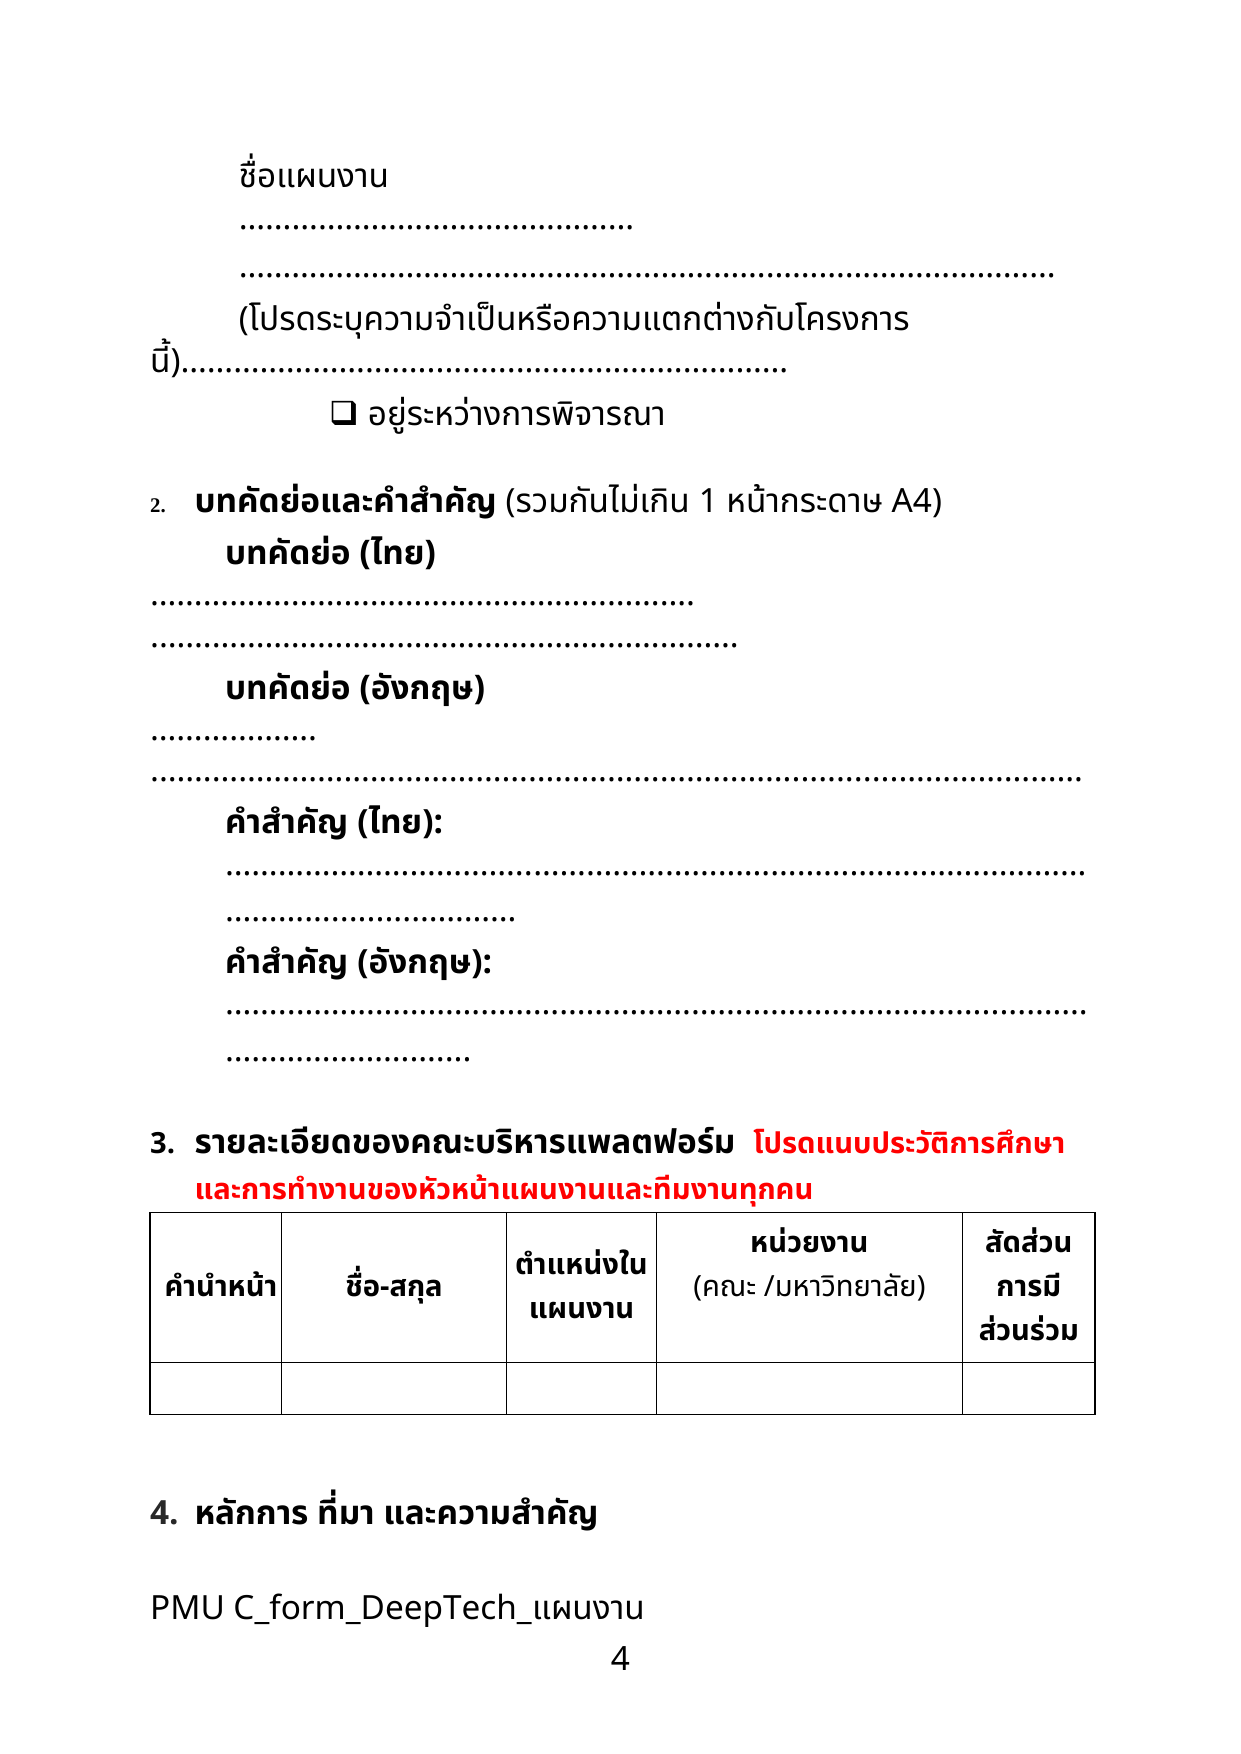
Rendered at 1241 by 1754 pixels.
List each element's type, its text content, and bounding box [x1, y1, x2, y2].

table_cell [657, 1363, 962, 1414]
text บทคัดย่อ (ไทย) …………….………………………………………..………………………………………………………… [150, 528, 1090, 662]
subtitle บทคัดย่อและคำสำคัญ (รวมกันไม่เกิน 1 หน้ากระดาษ A4) [150, 477, 1090, 528]
table_cell [507, 1363, 656, 1414]
subtitle หลักการ ที่มา และความสำคัญ [150, 1489, 1090, 1540]
text ชื่อแผนงาน ………………………………………………………………………………………………………………………… [239, 150, 1090, 292]
table_header หน่วยงาน (คณะ /มหาวิทยาลัย) [657, 1213, 962, 1362]
table_cell [963, 1363, 1094, 1414]
table_cell [282, 1363, 506, 1414]
table_cell [151, 1363, 281, 1414]
text คำสำคัญ (อังกฤษ): ……..………………………………………………………………............………………………….... [225, 936, 1090, 1076]
table_header ชื่อ-สกุล [282, 1213, 506, 1362]
text (โปรดระบุความจำเป็นหรือความแตกต่างกับโครงการนี้)………………………............………………………… [150, 292, 1090, 387]
table_header คำนำหน้า [151, 1213, 281, 1362]
text บทคัดย่อ (อังกฤษ) ………………..………………………………………………………………............………………… [150, 662, 1090, 797]
table_header สัดส่วนการมีส่วนร่วม [963, 1213, 1094, 1362]
text อยู่ระหว่างการพิจารณา [225, 387, 1090, 434]
table_header ตำแหน่งในแผนงาน [507, 1213, 656, 1362]
subtitle รายละเอียดของคณะบริหารแพลตฟอร์ม โปรดแนบประวัติการศึกษาและการทำงานของหัวหน้าแผนงานและทีมงานทุกคน [150, 1118, 1090, 1212]
text คำสำคัญ (ไทย): ……………………………..………………………………………………………………............………… [225, 797, 1090, 936]
